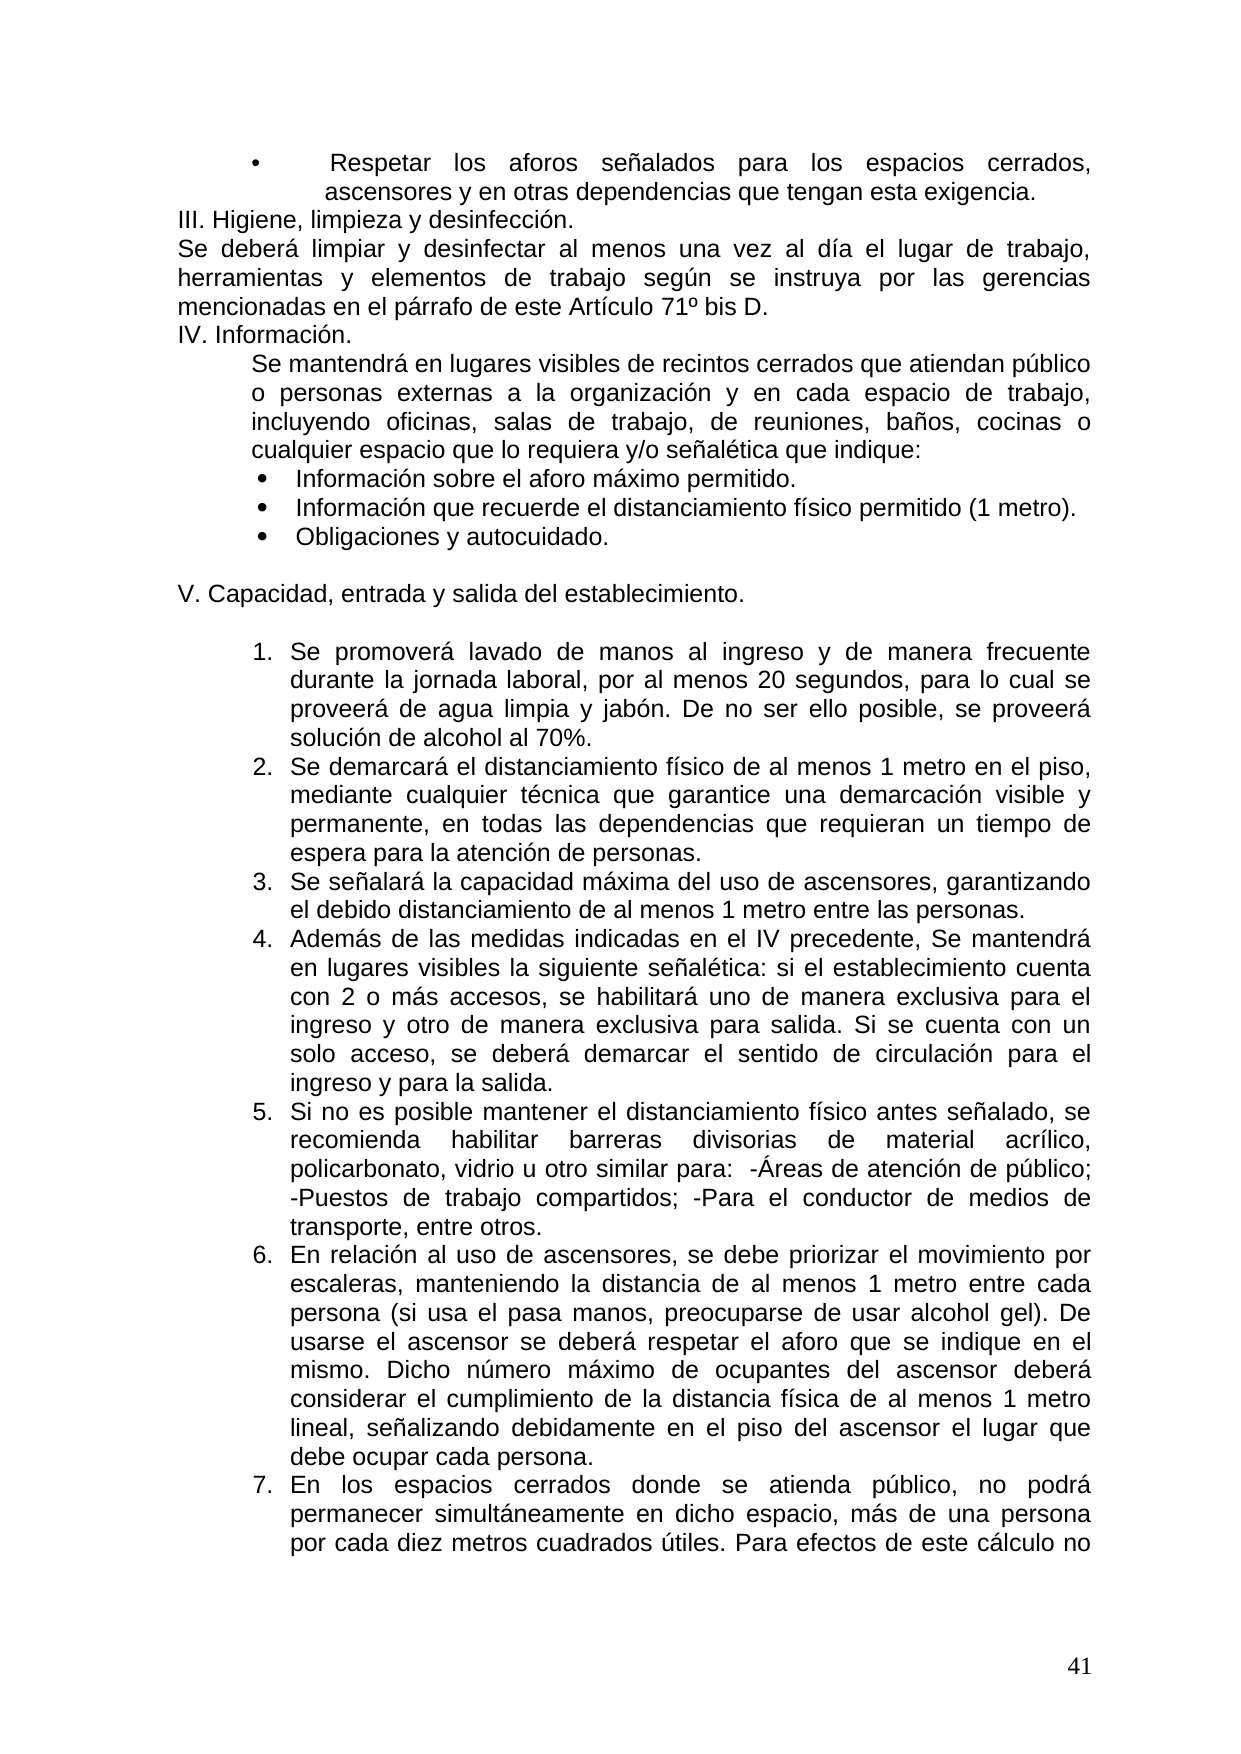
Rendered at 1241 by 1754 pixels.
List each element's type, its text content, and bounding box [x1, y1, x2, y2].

list En relación al uso de ascensores, se debe priorizar el movimiento por escaleras, manteniendo la distancia de al menos 1 metro entre cada persona (si usa el pasa manos, preocuparse de usar alcohol gel). De usarse el ascensor se deberá respetar el aforo que se indique en el mismo. Dicho número máximo de ocupantes del ascensor deberá considerar el cumplimiento de la distancia física de al menos 1 metro lineal, señalizando debidamente en el piso del ascensor el lugar que debe ocupar cada persona. [252, 1241, 1092, 1471]
list Además de las medidas indicadas en el IV precedente, Se mantendrá en lugares visibles la siguiente señalética: si el establecimiento cuenta con 2 o más accesos, se habilitará uno de manera exclusiva para el ingreso y otro de manera exclusiva para salida. Si se cuenta con un solo acceso, se deberá demarcar el sentido de circulación para el ingreso y para la salida. [252, 924, 1092, 1097]
text V. Capacidad, entrada y salida del establecimiento. [177, 579, 1092, 608]
list Información que recuerde el distanciamiento físico permitido (1 metro). [258, 493, 1092, 522]
list Si no es posible mantener el distanciamiento físico antes señalado, se recomienda habilitar barreras divisorias de material acrílico, policarbonato, vidrio u otro similar para: -Áreas de atención de público; -Puestos de trabajo compartidos; -Para el conductor de medios de transporte, entre otros. [252, 1097, 1092, 1241]
list Se demarcará el distanciamiento físico de al menos 1 metro en el piso, mediante cualquier técnica que garantice una demarcación visible y permanente, en todas las dependencias que requieran un tiempo de espera para la atención de personas. [252, 752, 1092, 867]
list Se señalará la capacidad máxima del uso de ascensores, garantizando el debido distanciamiento de al menos 1 metro entre las personas. [252, 867, 1092, 924]
text • Respetar los aforos señalados para los espacios cerrados, ascensores y en otras dependencias que tengan esta exigencia. [251, 148, 1092, 205]
text Se mantendrá en lugares visibles de recintos cerrados que atiendan público o personas externas a la organización y en cada espacio de trabajo, incluyendo oficinas, salas de trabajo, de reuniones, baños, cocinas o cualquier espacio que lo requiera y/o señalética que indique: [251, 349, 1092, 464]
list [252, 1471, 1092, 1557]
text Se deberá limpiar y desinfectar al menos una vez al día el lugar de trabajo, herramientas y elementos de trabajo según se instruya por las gerencias mencionadas en el párrafo de este Artículo 71º bis D. [177, 234, 1092, 320]
list Obligaciones y autocuidado. [258, 522, 1092, 551]
list Información sobre el aforo máximo permitido. [258, 464, 1092, 493]
text III. Higiene, limpieza y desinfección. [177, 205, 1092, 234]
list Se promoverá lavado de manos al ingreso y de manera frecuente durante la jornada laboral, por al menos 20 segundos, para lo cual se proveerá de agua limpia y jabón. De no ser ello posible, se proveerá solución de alcohol al 70%. [252, 637, 1092, 752]
text IV. Información. [177, 320, 1092, 349]
